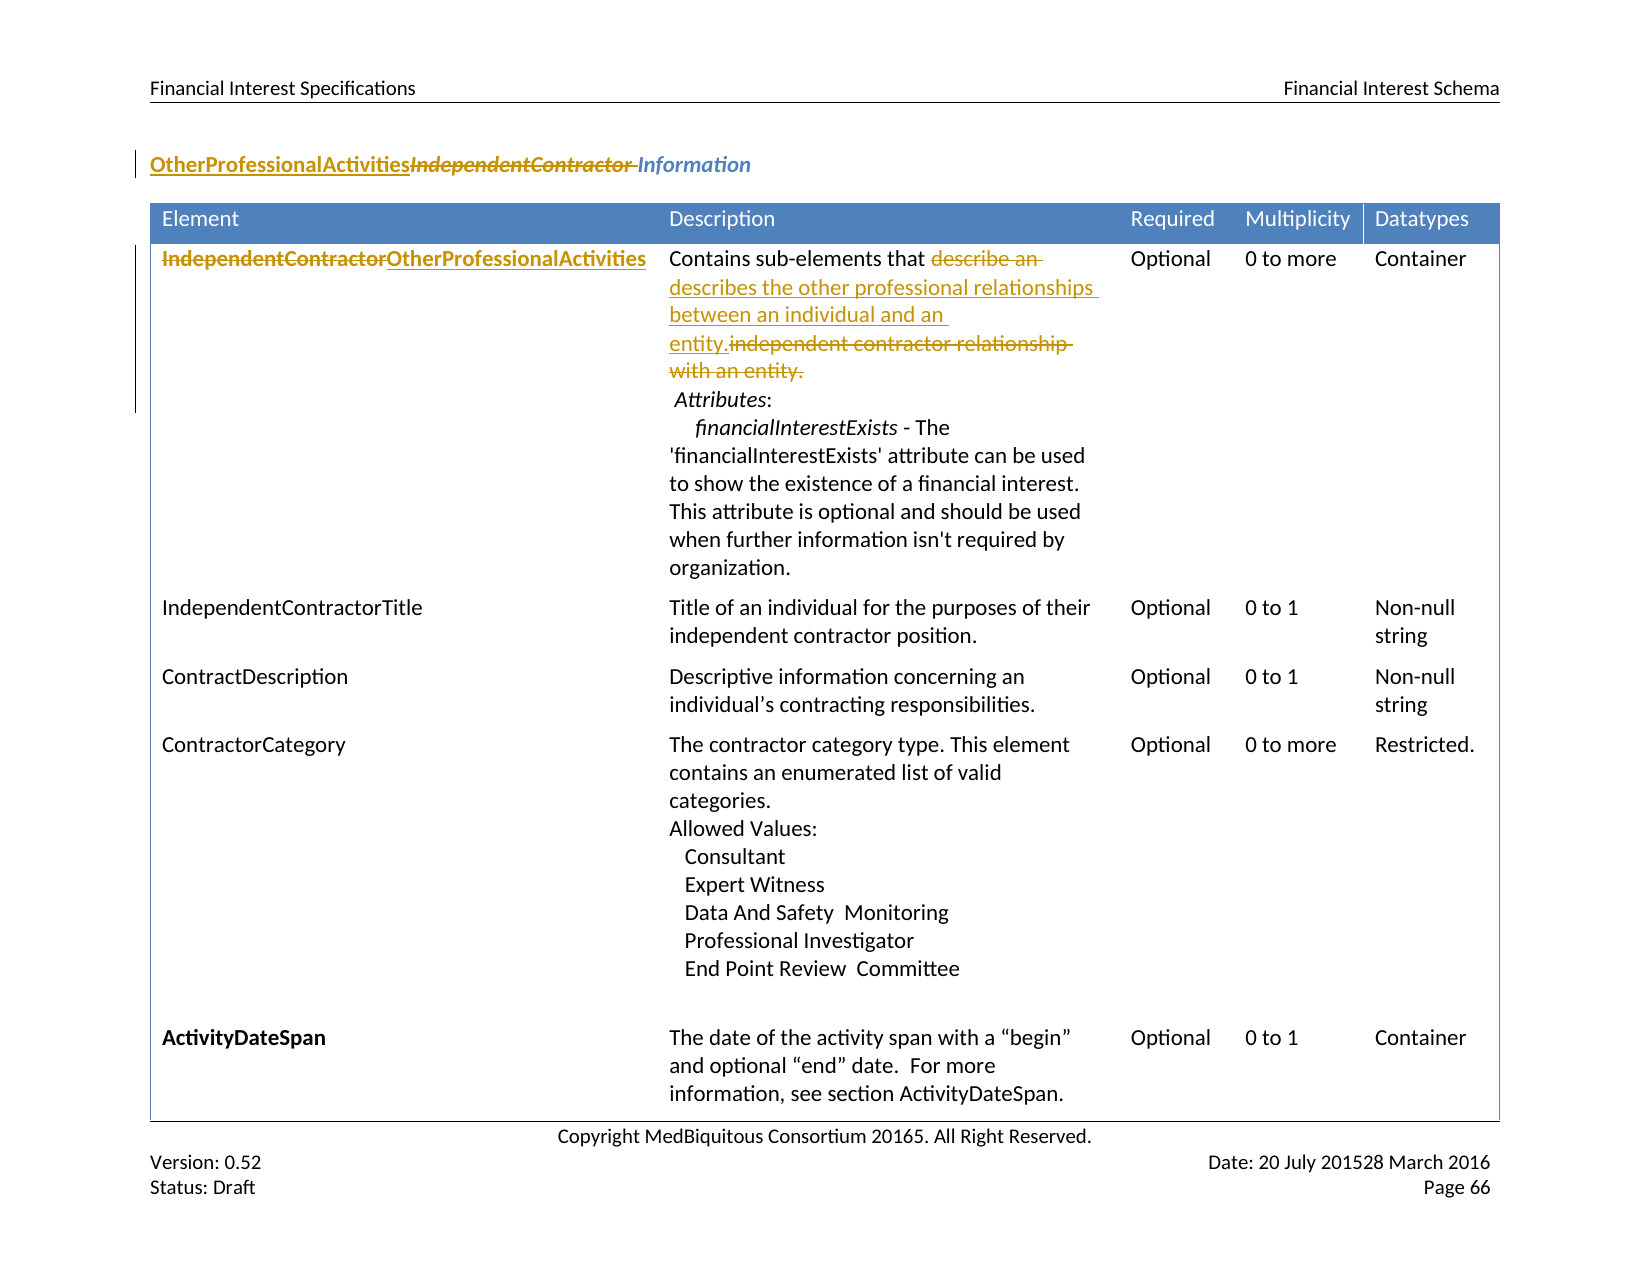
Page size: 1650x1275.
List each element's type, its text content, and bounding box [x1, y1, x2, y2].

table_header Datatypes [1364, 204, 1499, 244]
table_cell The contractor category type. This element contains an enumerated list of valid categories. Allowed Values: Consultant Expert Witness Data And Safety Monitoring Professional Investigator End Point Review Committee [658, 730, 1119, 1023]
table_cell Contains sub-elements that Attributes: financialInterestExists - The 'financialInterestExists' attribute can be used to show the existence of a financial interest. This attribute is optional and should be used when further information isn't required by organization. [658, 245, 1119, 593]
table_cell Optional [1119, 593, 1234, 662]
text Information [150, 150, 1500, 178]
table_header Required [1119, 204, 1234, 244]
table_cell Descriptive information concerning an individual’s contracting responsibilities. [658, 662, 1119, 730]
table_cell Container [1364, 1023, 1499, 1120]
table_cell Optional [1119, 1023, 1234, 1120]
table_cell 0 to 1 [1234, 662, 1363, 730]
table_header Multiplicity [1234, 204, 1363, 244]
table_cell Container [1364, 245, 1499, 593]
table_header Description [658, 204, 1119, 244]
table_cell Non-null string [1364, 662, 1499, 730]
table_cell IndependentContractorTitle [151, 593, 658, 662]
table_cell 0 to 1 [1234, 593, 1363, 662]
table_cell Title of an individual for the purposes of their independent contractor position. [658, 593, 1119, 662]
table_cell Optional [1119, 662, 1234, 730]
table_cell [151, 245, 658, 593]
table_cell ContractDescription [151, 662, 658, 730]
table_cell ActivityDateSpan [151, 1023, 658, 1120]
table_cell Restricted. [1364, 730, 1499, 1023]
table_cell 0 to more [1234, 245, 1363, 593]
table_cell The date of the activity span with a “begin” and optional “end” date. For more information, see section ActivityDateSpan. [658, 1023, 1119, 1120]
table_cell Optional [1119, 730, 1234, 1023]
table_header Element [151, 204, 658, 244]
table_cell 0 to 1 [1234, 1023, 1363, 1120]
table_cell Non-null string [1364, 593, 1499, 662]
table_cell ContractorCategory [151, 730, 658, 1023]
table_cell Optional [1119, 245, 1234, 593]
table_cell 0 to more [1234, 730, 1363, 1023]
